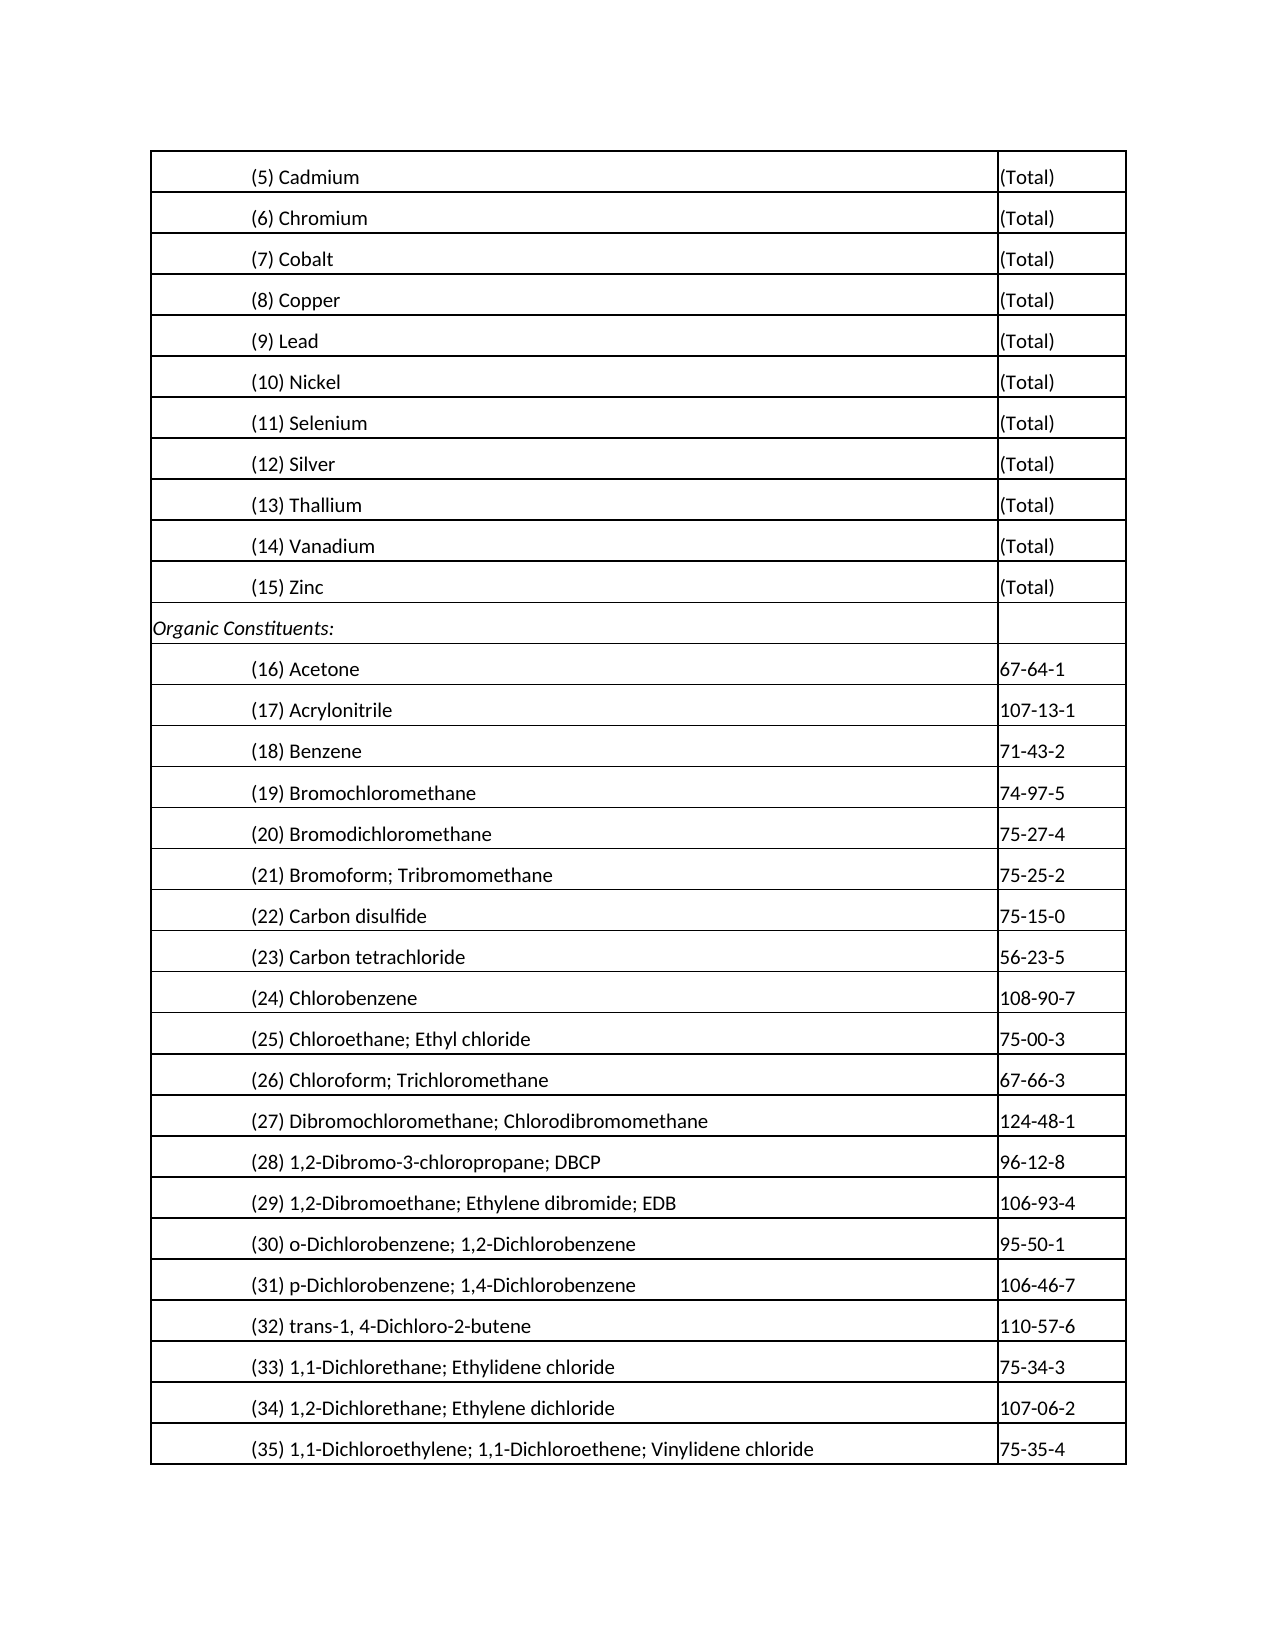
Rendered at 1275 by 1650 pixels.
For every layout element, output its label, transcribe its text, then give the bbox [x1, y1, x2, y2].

table_cell (32) trans-1, 4-Dichloro-2-butene [152, 1301, 997, 1340]
table_cell 110-57-6 [999, 1301, 1125, 1340]
table_cell 106-93-4 [999, 1178, 1125, 1217]
table_cell (Total) [999, 521, 1125, 560]
table_cell 75-15-0 [999, 890, 1125, 930]
table_cell 75-35-4 [999, 1424, 1125, 1463]
table_cell 106-46-7 [999, 1260, 1125, 1299]
table_cell (Total) [999, 480, 1125, 519]
table_cell (11) Selenium [152, 398, 997, 437]
table_cell (12) Silver [152, 439, 997, 478]
table_cell (Total) [999, 152, 1125, 191]
table_cell (Total) [999, 398, 1125, 437]
table_cell 124-48-1 [999, 1096, 1125, 1135]
table_cell (33) 1,1-Dichlorethane; Ethylidene chloride [152, 1342, 997, 1381]
table_cell 74-97-5 [999, 767, 1125, 807]
table_cell (24) Chlorobenzene [152, 972, 997, 1012]
table_cell 107-06-2 [999, 1383, 1125, 1422]
table_cell 95-50-1 [999, 1219, 1125, 1258]
table_cell (29) 1,2-Dibromoethane; Ethylene dibromide; EDB [152, 1178, 997, 1217]
table_cell (7) Cobalt [152, 234, 997, 273]
table_cell 96-12-8 [999, 1137, 1125, 1176]
table_cell (25) Chloroethane; Ethyl chloride [152, 1013, 997, 1053]
table_cell (21) Bromoform; Tribromomethane [152, 849, 997, 889]
table_cell 75-34-3 [999, 1342, 1125, 1381]
table_cell (13) Thallium [152, 480, 997, 519]
table_cell (34) 1,2-Dichlorethane; Ethylene dichloride [152, 1383, 997, 1422]
table_cell 75-00-3 [999, 1013, 1125, 1053]
table_cell (6) Chromium [152, 193, 997, 232]
table_cell (35) 1,1-Dichloroethylene; 1,1-Dichloroethene; Vinylidene chloride [152, 1424, 997, 1463]
table_cell (Total) [999, 316, 1125, 355]
table_cell (Total) [999, 439, 1125, 478]
table_cell 108-90-7 [999, 972, 1125, 1012]
table_cell (Total) [999, 562, 1125, 601]
table_cell 107-13-1 [999, 685, 1125, 724]
table_cell 75-25-2 [999, 849, 1125, 889]
table_cell 71-43-2 [999, 726, 1125, 766]
table_cell (Total) [999, 234, 1125, 273]
table_cell (16) Acetone [152, 644, 997, 683]
table_cell (20) Bromodichloromethane [152, 808, 997, 848]
table_cell (17) Acrylonitrile [152, 685, 997, 724]
table_cell (9) Lead [152, 316, 997, 355]
table_cell (8) Copper [152, 275, 997, 314]
table_cell 67-66-3 [999, 1055, 1125, 1094]
table_cell (28) 1,2-Dibromo-3-chloropropane; DBCP [152, 1137, 997, 1176]
table_cell (Total) [999, 193, 1125, 232]
table_cell (Total) [999, 357, 1125, 396]
table_cell 75-27-4 [999, 808, 1125, 848]
table_cell [999, 603, 1125, 642]
table_cell (18) Benzene [152, 726, 997, 766]
table_cell (30) o-Dichlorobenzene; 1,2-Dichlorobenzene [152, 1219, 997, 1258]
table_cell (23) Carbon tetrachloride [152, 931, 997, 971]
table_cell (14) Vanadium [152, 521, 997, 560]
table_cell (5) Cadmium [152, 152, 997, 191]
table_cell Organic Constituents: [152, 603, 997, 642]
table_cell (Total) [999, 275, 1125, 314]
table_cell (27) Dibromochloromethane; Chlorodibromomethane [152, 1096, 997, 1135]
table_cell (31) p-Dichlorobenzene; 1,4-Dichlorobenzene [152, 1260, 997, 1299]
table_cell (22) Carbon disulfide [152, 890, 997, 930]
table_cell (19) Bromochloromethane [152, 767, 997, 807]
table_cell (10) Nickel [152, 357, 997, 396]
table_cell (15) Zinc [152, 562, 997, 601]
table_cell 56-23-5 [999, 931, 1125, 971]
table_cell 67-64-1 [999, 644, 1125, 683]
table_cell (26) Chloroform; Trichloromethane [152, 1055, 997, 1094]
